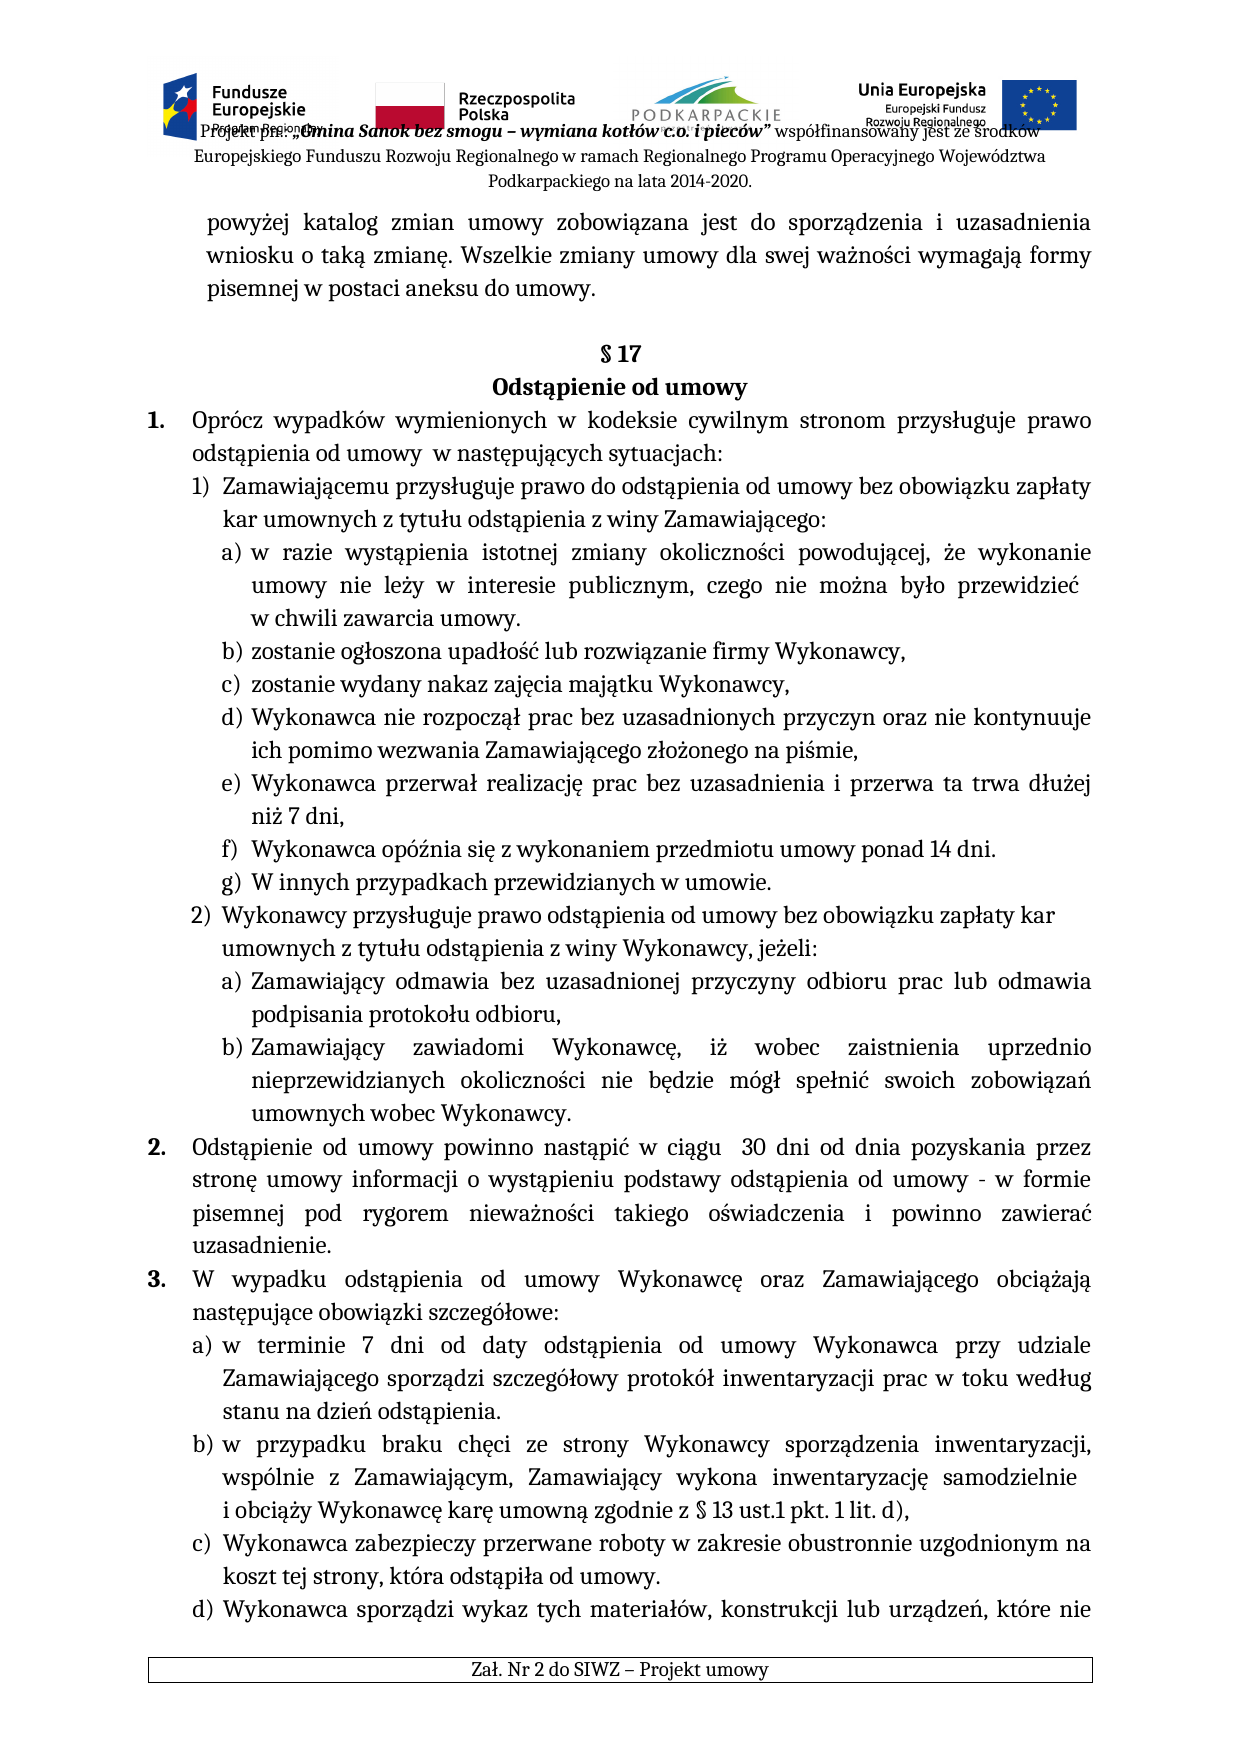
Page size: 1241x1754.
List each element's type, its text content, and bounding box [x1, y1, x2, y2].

list W innych przypadkach przewidzianych w umowie. [221, 868, 1093, 897]
list Oprócz wypadków wymienionych w kodeksie cywilnym stronom przysługuje prawo odstąpienia od umowy w następujących sytuacjach: [148, 406, 1093, 468]
list Wykonawca nie rozpoczął prac bez uzasadnionych przyczyn oraz nie kontynuuje ich pomimo wezwania Zamawiającego złożonego na piśmie, [221, 703, 1093, 765]
list Zamawiający odmawia bez uzasadnionej przyczyny odbioru prac lub odmawia podpisania protokołu odbioru, [221, 967, 1093, 1029]
picture [842, 62, 1094, 147]
list zostanie ogłoszona upadłość lub rozwiązanie firmy Wykonawcy, [221, 637, 1093, 666]
list Wykonawcy przysługuje prawo odstąpienia od umowy bez obowiązku zapłaty kar umownych z tytułu odstąpienia z winy Wykonawcy, jeżeli: [191, 901, 1093, 963]
picture [612, 56, 800, 152]
text Odstąpienie od umowy [148, 373, 1093, 402]
list Odstąpienie od umowy powinno nastąpić w ciągu 30 dni od dnia pozyskania przez stronę umowy informacji o wystąpieniu podstawy odstąpienia od umowy - w formie pisemnej pod rygorem nieważności takiego oświadczenia i powinno zawierać uzasadnienie. [148, 1132, 1093, 1260]
list zostanie wydany nakaz zajęcia majątku Wykonawcy, [221, 670, 1093, 699]
list W wypadku odstąpienia od umowy Wykonawcę oraz Zamawiającego obciążają następujące obowiązki szczegółowe: [148, 1264, 1093, 1326]
list Wykonawca opóźnia się z wykonaniem przedmiotu umowy ponad 14 dni. [221, 835, 1093, 864]
list Wykonawca przerwał realizację prac bez uzasadnienia i przerwa ta trwa dłużej niż 7 dni, [221, 769, 1093, 831]
list w razie wystąpienia istotnej zmiany okoliczności powodującej, że wykonanie umowy nie leży w interesie publicznym, czego nie można było przewidzieć w chwili zawarcia umowy. [221, 538, 1093, 633]
picture [147, 56, 339, 157]
list Wykonawca zabezpieczy przerwane roboty w zakresie obustronnie uzgodnionym na koszt tej strony, która odstąpiła od umowy. [192, 1529, 1093, 1590]
list Zamawiającemu przysługuje prawo do odstąpienia od umowy bez obowiązku zapłaty kar umownych z tytułu odstąpienia z winy Zamawiającego: [192, 472, 1093, 534]
picture [360, 67, 590, 145]
list w przypadku braku chęci ze strony Wykonawcy sporządzenia inwentaryzacji, wspólnie z Zamawiającym, Zamawiający wykona inwentaryzację samodzielnie i obciąży Wykonawcę karę umowną zgodnie z § 13 ust.1 pkt. 1 lit. d), [192, 1429, 1093, 1524]
list Zamawiający zawiadomi Wykonawcę, iż wobec zaistnienia uprzednio nieprzewidzianych okoliczności nie będzie mógł spełnić swoich zobowiązań umownych wobec Wykonawcy. [221, 1033, 1093, 1128]
text § 17 [148, 340, 1093, 369]
list w terminie 7 dni od daty odstąpienia od umowy Wykonawca przy udziale Zamawiającego sporządzi szczegółowy protokół inwentaryzacji prac w toku według stanu na dzień odstąpienia. [192, 1331, 1093, 1425]
